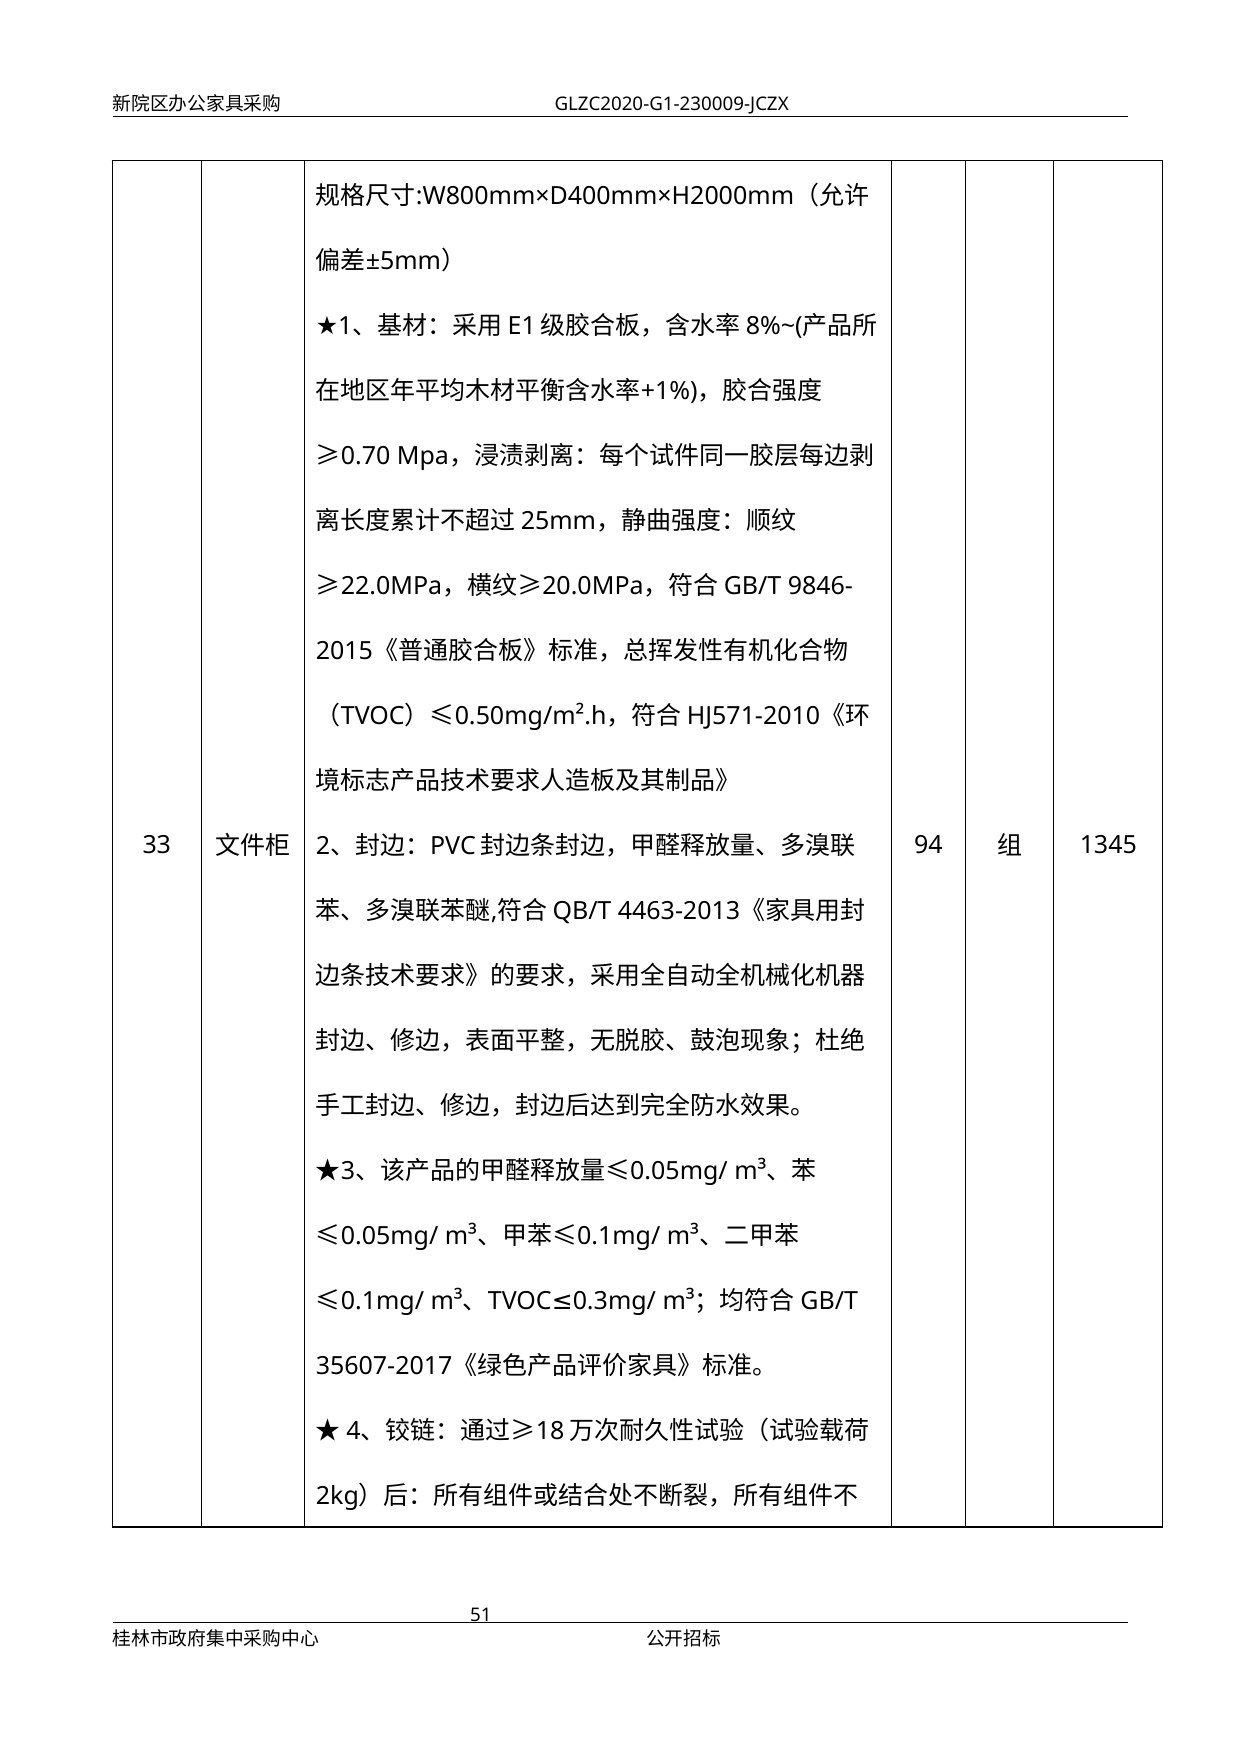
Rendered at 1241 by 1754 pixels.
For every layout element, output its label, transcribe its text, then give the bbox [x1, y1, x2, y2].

table_cell 33 [113, 161, 201, 1526]
table_cell 组 [966, 161, 1053, 1526]
table_cell 文件柜 [202, 161, 304, 1526]
table_cell 94 [892, 161, 965, 1526]
table_cell 1345 [1054, 161, 1162, 1526]
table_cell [305, 161, 891, 1526]
